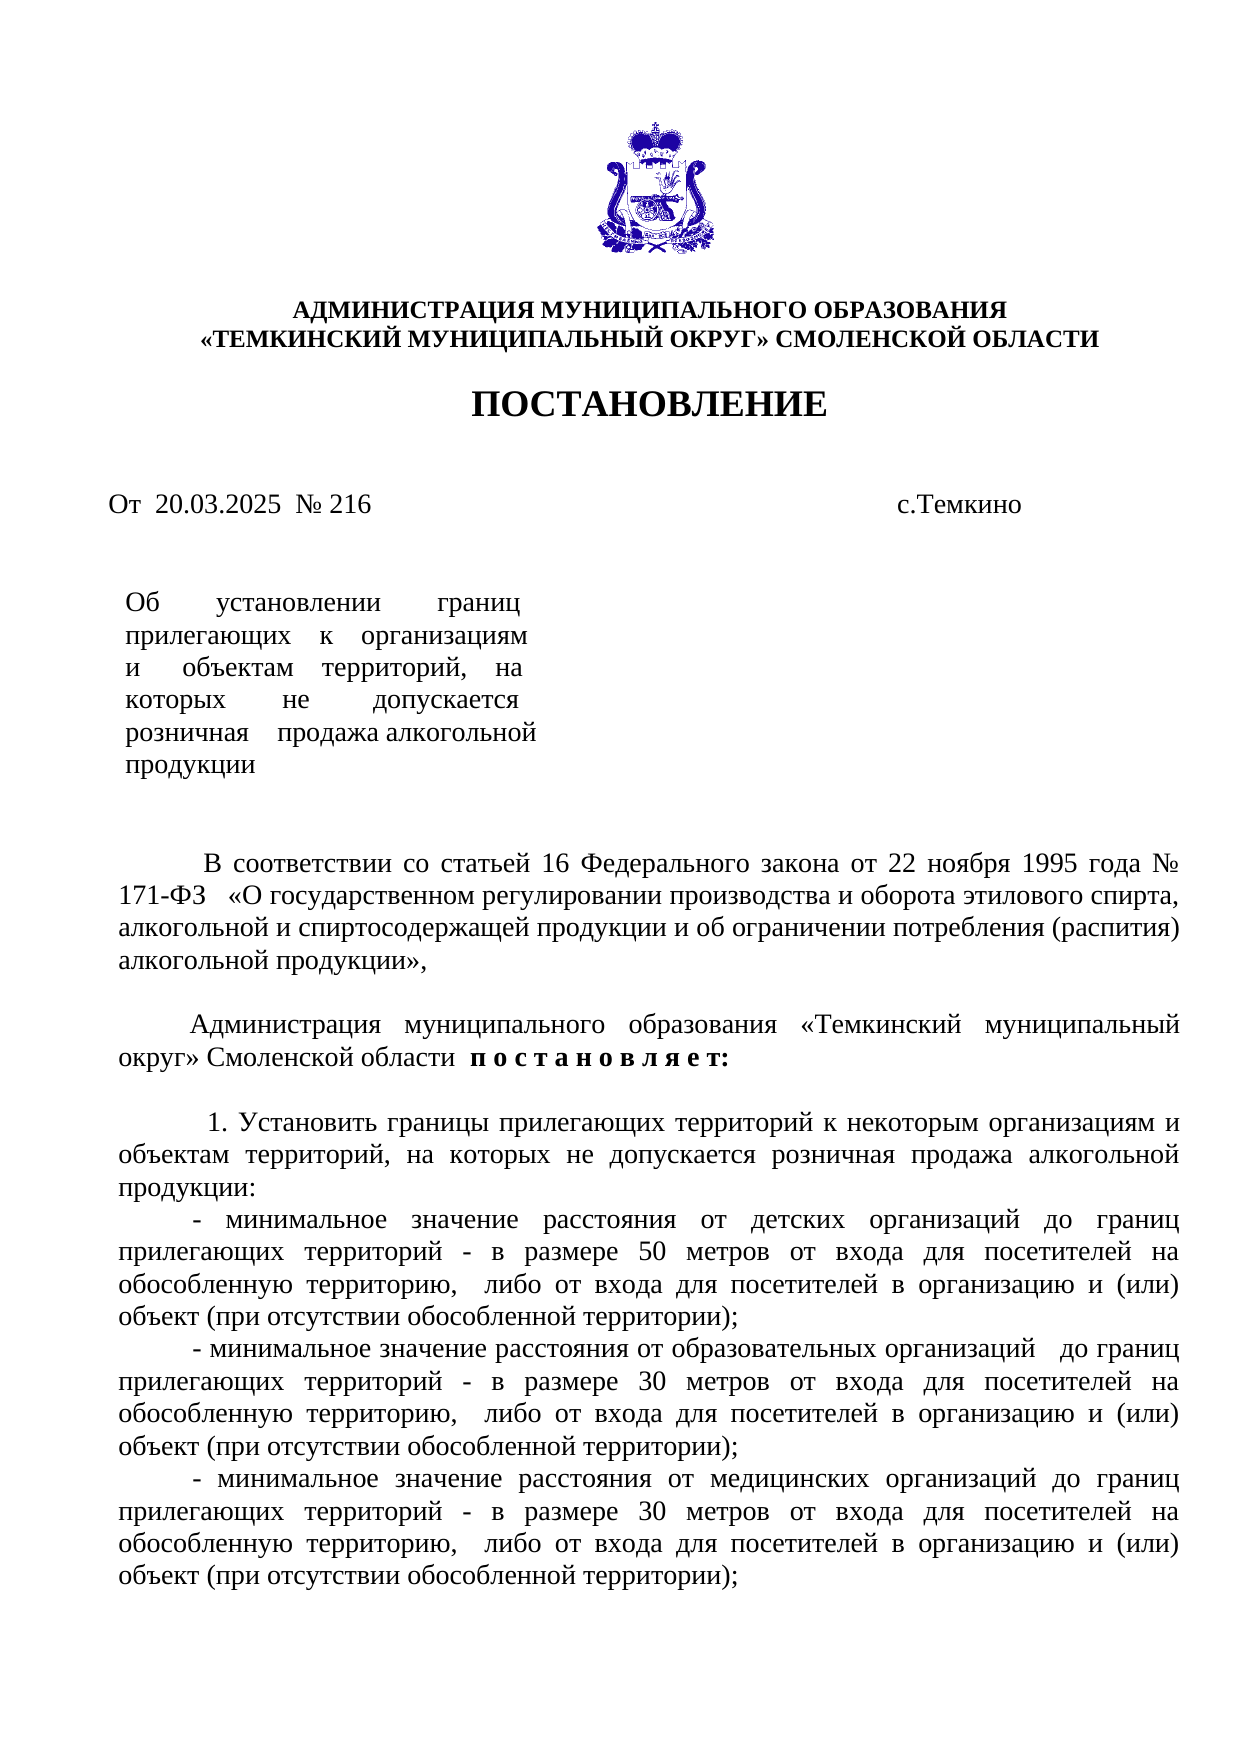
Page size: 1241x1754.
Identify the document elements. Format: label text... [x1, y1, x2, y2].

text - минимальное значение расстояния от образовательных организаций до границ прилегающих территорий - в размере 30 метров от входа для посетителей на обособленную территорию, либо от входа для посетителей в организацию и (или) объект (при отсутствии обособленной территории); [118, 1332, 1181, 1461]
text Об установлении границ [118, 585, 1181, 618]
text которых не допускается [118, 682, 1181, 715]
text От 20.03.2025 № 216 с.Темкино [59, 487, 1181, 519]
text и объектам территорий, на [118, 650, 1181, 682]
text продукции [118, 747, 1181, 780]
text - минимальное значение расстояния от медицинских организаций до границ прилегающих территорий - в размере 30 метров от входа для посетителей на обособленную территорию, либо от входа для посетителей в организацию и (или) объект (при отсутствии обособленной территории); [118, 1461, 1181, 1591]
text Администрация муниципального образования «Темкинский муниципальный округ» Смоленской области п о с т а н о в л я е т: [118, 1008, 1181, 1072]
picture [595, 118, 719, 261]
text «ТЕМКИНСКИЙ МУНИЦИПАЛЬНЫЙ ОКРУГ» СМОЛЕНСКОЙ ОБЛАСТИ [118, 324, 1181, 353]
text розничная продажа алкогольной [118, 715, 1181, 747]
text прилегающих к организациям [118, 618, 1181, 650]
text ПОСТАНОВЛЕНИЕ [118, 382, 1181, 425]
text 1. Установить границы прилегающих территорий к некоторым организациям и объектам территорий, на которых не допускается розничная продажа алкогольной продукции: [118, 1105, 1181, 1202]
text АДМИНИСТРАЦИЯ МУНИЦИПАЛЬНОГО ОБРАЗОВАНИЯ [118, 295, 1181, 324]
text В соответствии со статьей 16 Федерального закона от 22 ноября 1995 года № 171-ФЗ «О государственном регулировании производства и оборота этилового спирта, алкогольной и спиртосодержащей продукции и об ограничении потребления (распития) алкогольной продукции», [118, 846, 1181, 975]
text - минимальное значение расстояния от детских организаций до границ прилегающих территорий - в размере 50 метров от входа для посетителей на обособленную территорию, либо от входа для посетителей в организацию и (или) объект (при отсутствии обособленной территории); [118, 1202, 1181, 1332]
